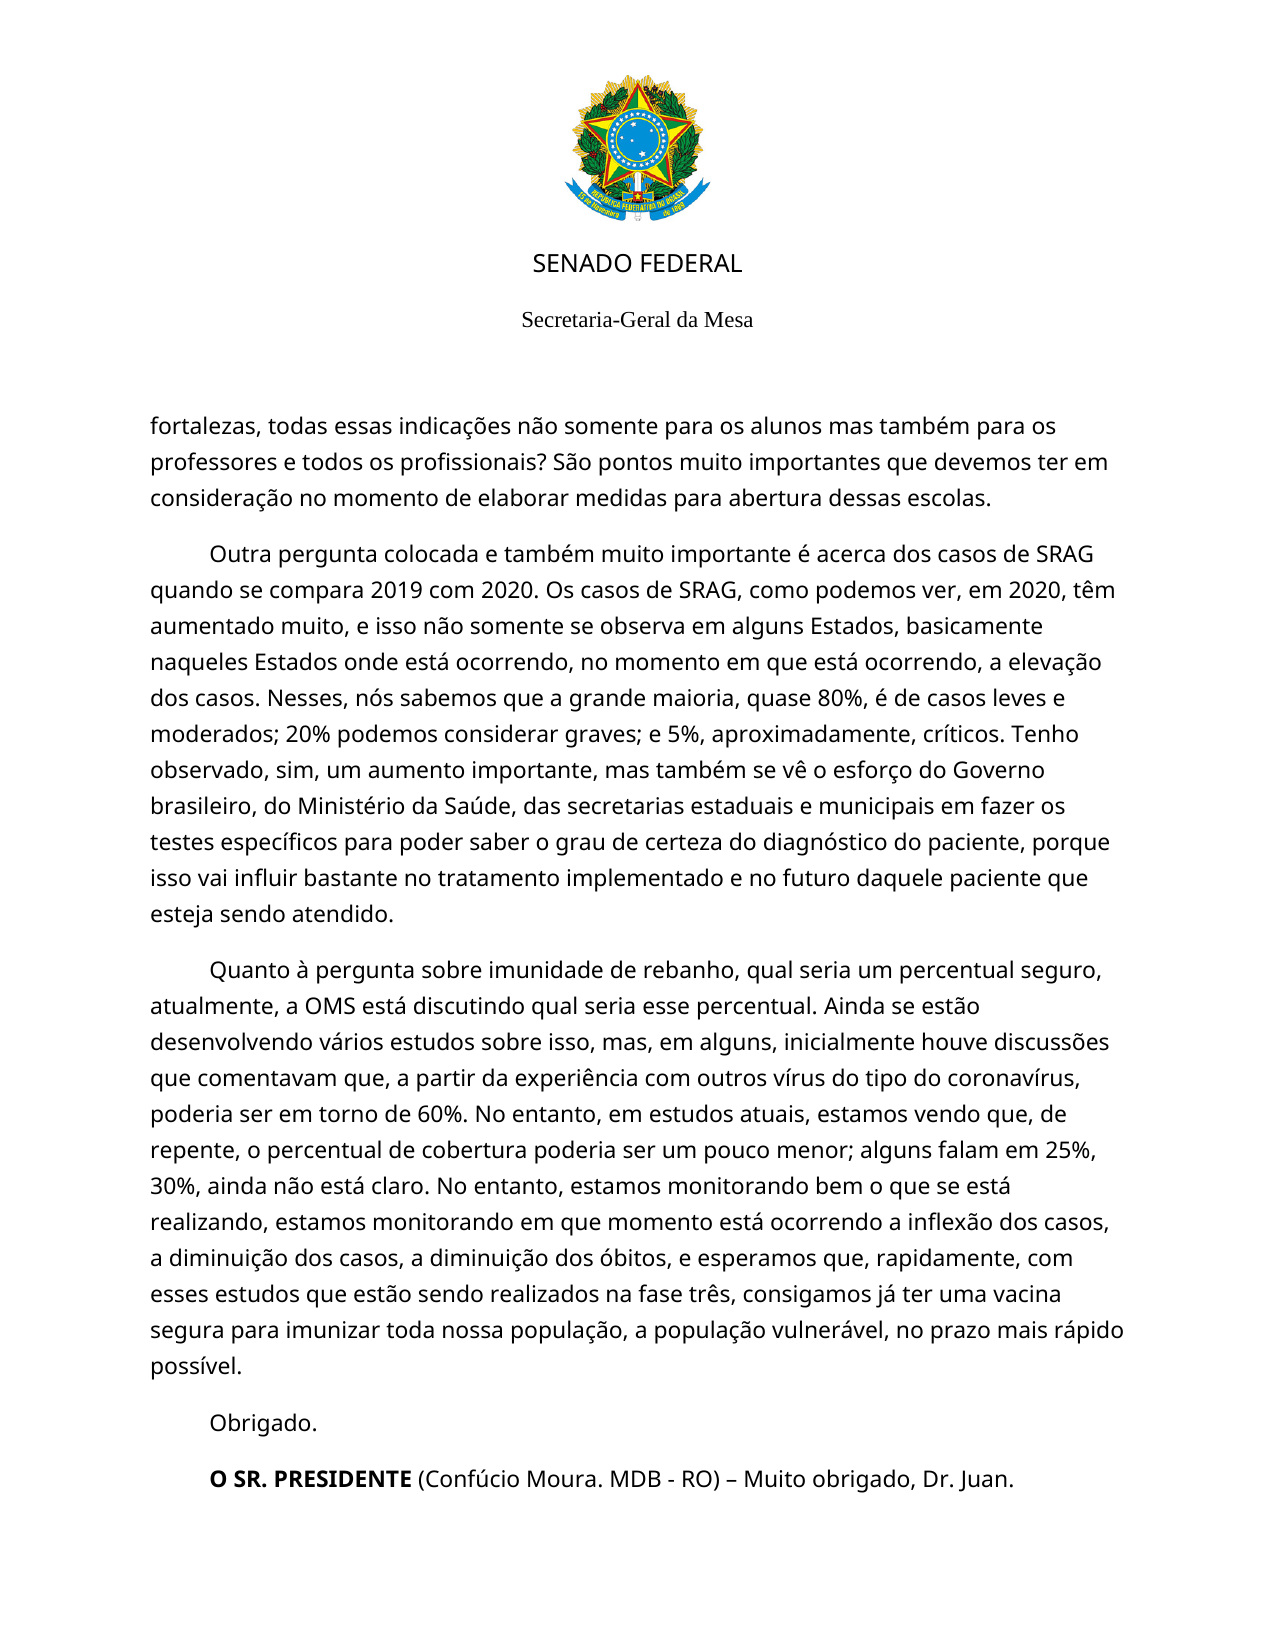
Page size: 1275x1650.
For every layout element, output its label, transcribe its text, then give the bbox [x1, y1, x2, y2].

text O SR. PRESIDENTE (Confúcio Moura. MDB - RO) – Muito obrigado, Dr. Juan. [150, 1463, 1125, 1494]
text Outra pergunta colocada e também muito importante é acerca dos casos de SRAG quando se compara 2019 com 2020. Os casos de SRAG, como podemos ver, em 2020, têm aumentado muito, e isso não somente se observa em alguns Estados, basicamente naqueles Estados onde está ocorrendo, no momento em que está ocorrendo, a elevação dos casos. Nesses, nós sabemos que a grande maioria, quase 80%, é de casos leves e moderados; 20% podemos considerar graves; e 5%, aproximadamente, críticos. Tenho observado, sim, um aumento importante, mas também se vê o esforço do Governo brasileiro, do Ministério da Saúde, das secretarias estaduais e municipais em fazer os testes específicos para poder saber o grau de certeza do diagnóstico do paciente, porque isso vai influir bastante no tratamento implementado e no futuro daquele paciente que esteja sendo atendido. [150, 538, 1125, 929]
text Obrigado. [150, 1406, 1125, 1438]
text Quanto à pergunta sobre imunidade de rebanho, qual seria um percentual seguro, atualmente, a OMS está discutindo qual seria esse percentual. Ainda se estão desenvolvendo vários estudos sobre isso, mas, em alguns, inicialmente houve discussões que comentavam que, a partir da experiência com outros vírus do tipo do coronavírus, poderia ser em torno de 60%. No entanto, em estudos atuais, estamos vendo que, de repente, o percentual de cobertura poderia ser um pouco menor; alguns falam em 25%, 30%, ainda não está claro. No entanto, estamos monitorando bem o que se está realizando, estamos monitorando em que momento está ocorrendo a inflexão dos casos, a diminuição dos casos, a diminuição dos óbitos, e esperamos que, rapidamente, com esses estudos que estão sendo realizados na fase três, consigamos já ter uma vacina segura para imunizar toda nossa população, a população vulnerável, no prazo mais rápido possível. [150, 954, 1125, 1381]
picture [564, 75, 711, 221]
